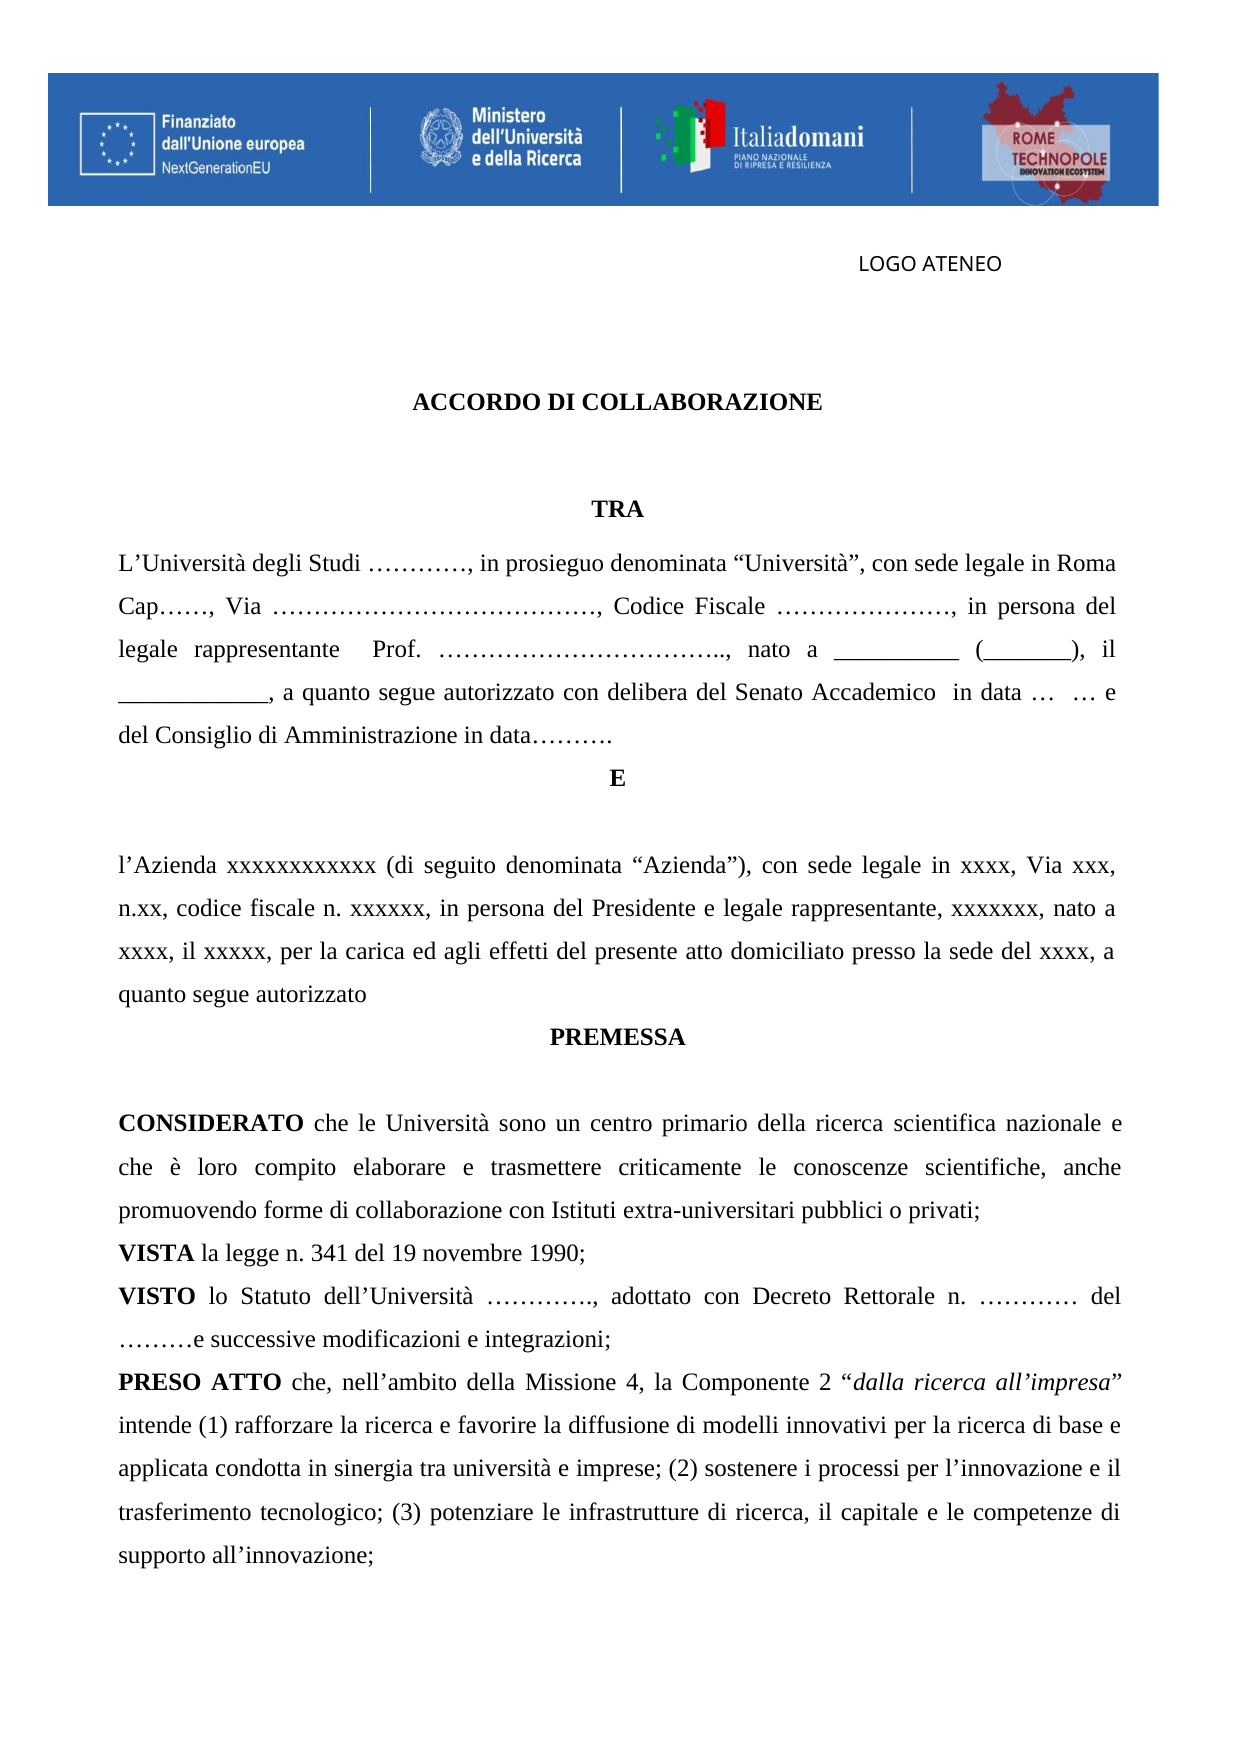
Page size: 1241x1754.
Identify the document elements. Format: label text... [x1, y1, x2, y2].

picture [48, 73, 1159, 206]
text ACCORDO DI COLLABORAZIONE [118, 387, 1117, 416]
text PREMESSA [118, 1022, 1117, 1051]
text VISTA la legge n. 341 del 19 novembre 1990; [118, 1238, 1122, 1267]
text TRA [118, 494, 1117, 523]
text VISTO lo Statuto dell’Università …………., adottato con Decreto Rettorale n. ………… del ………e successive modificazioni e integrazioni; [118, 1281, 1122, 1353]
text CONSIDERATO che le Università sono un centro primario della ricerca scientifica nazionale e che è loro compito elaborare e trasmettere criticamente le conoscenze scientifiche, anche promuovendo forme di collaborazione con Istituti extra-universitari pubblici o privati; [118, 1108, 1122, 1223]
text l’Azienda xxxxxxxxxxxx (di seguito denominata “Azienda”), con sede legale in xxxx, Via xxx, n.xx, codice fiscale n. xxxxxx, in persona del Presidente e legale rappresentante, xxxxxxx, nato a xxxx, il xxxxx, per la carica ed agli effetti del presente atto domiciliato presso la sede del xxxx, a quanto segue autorizzato [118, 850, 1117, 1008]
text L’Università degli Studi …………, in prosieguo denominata “Università”, con sede legale in Roma Cap……, Via …………………………………, Codice Fiscale …………………, in persona del legale rappresentante Prof. …………………………….., nato a __________ (_______), il ____________, a quanto segue autorizzato con delibera del Senato Accademico in data … … e del Consiglio di Amministrazione in data………. [118, 548, 1117, 749]
text PRESO ATTO che, nell’ambito della Missione 4, la Componente 2 “dalla ricerca all’impresa” intende (1) rafforzare la ricerca e favorire la diffusione di modelli innovativi per la ricerca di base e applicata condotta in sinergia tra università e imprese; (2) sostenere i processi per l’innovazione e il trasferimento tecnologico; (3) potenziare le infrastrutture di ricerca, il capitale e le competenze di supporto all’innovazione; [118, 1367, 1122, 1568]
text E [118, 763, 1117, 792]
